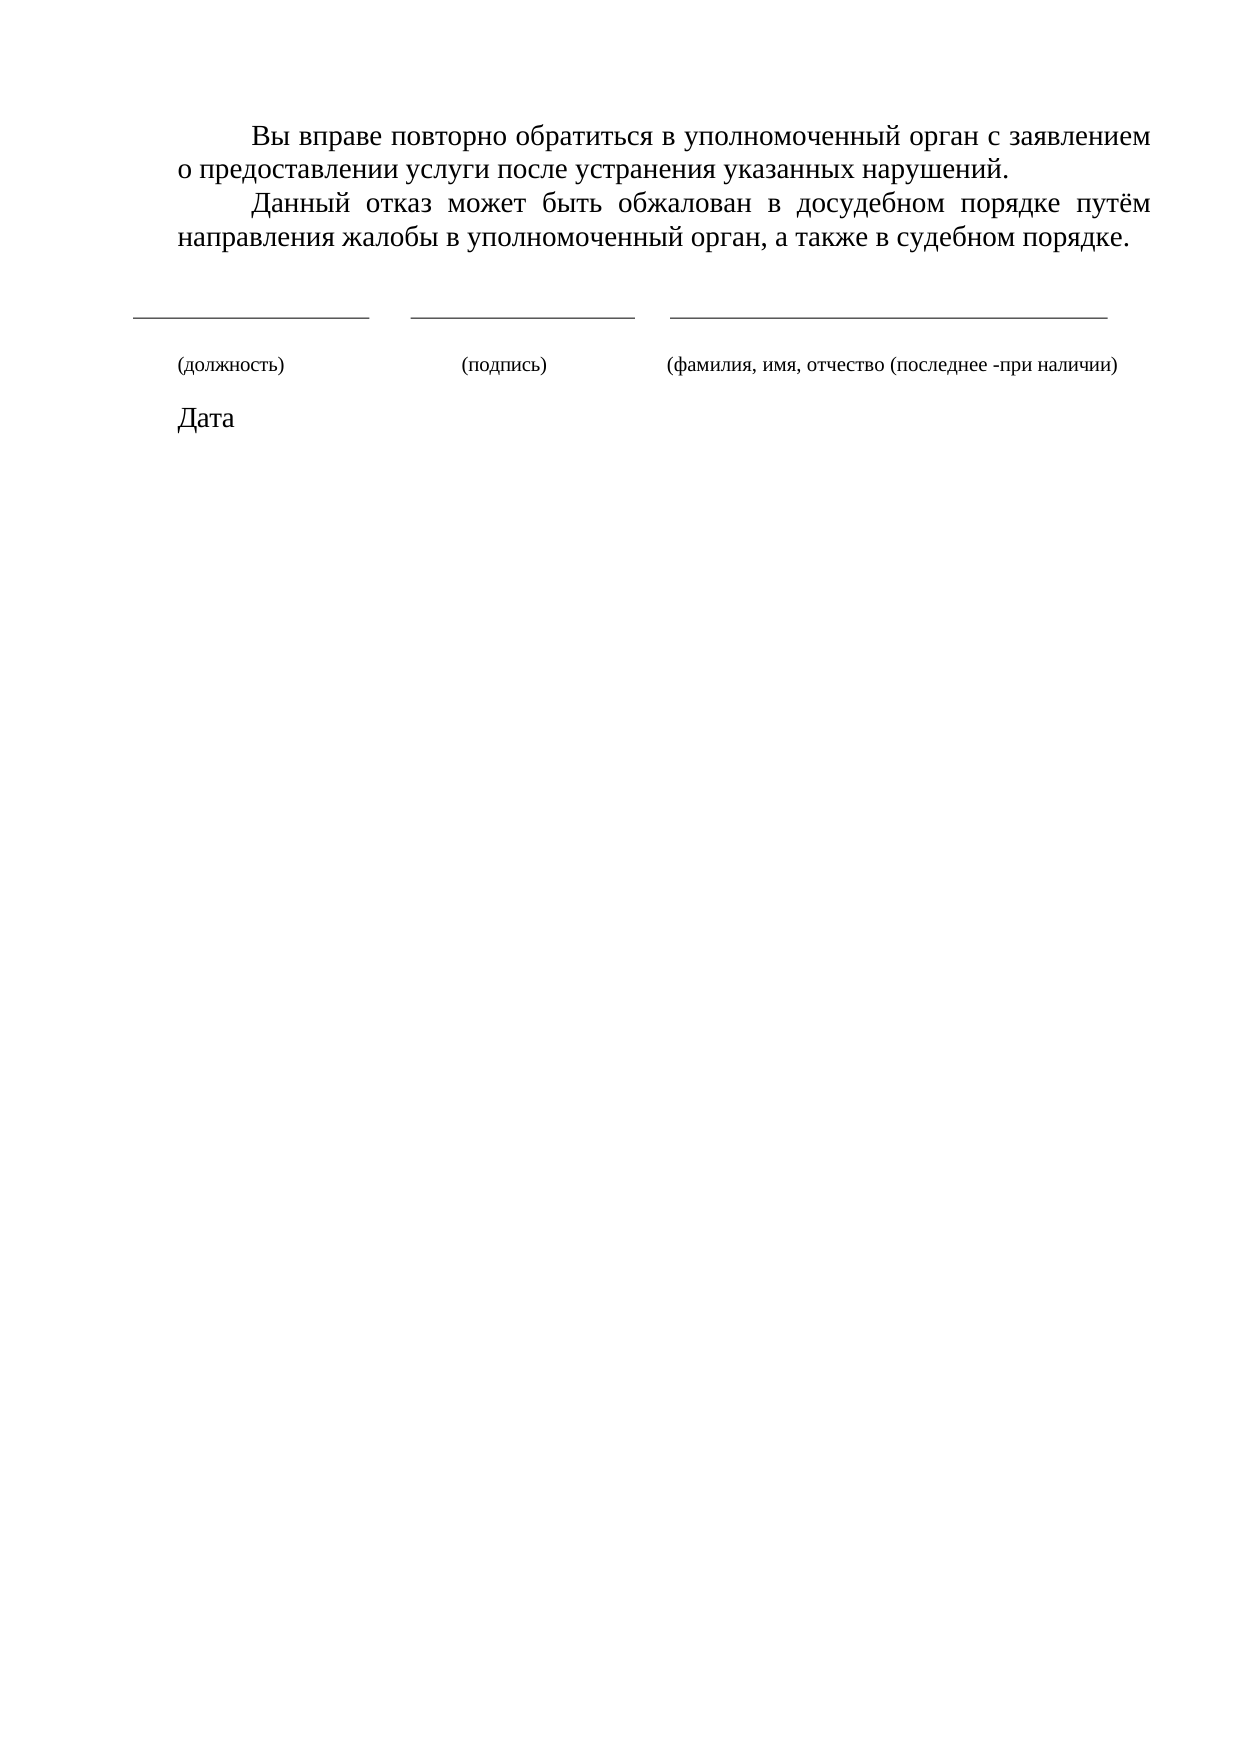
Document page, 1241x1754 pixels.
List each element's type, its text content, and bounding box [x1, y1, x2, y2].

text Вы вправе повторно обратиться в уполномоченный орган с заявлением о предоставлении услуги после устранения указанных нарушений. [177, 118, 1152, 185]
text Дата [177, 400, 1152, 434]
text (должность) (подпись) (фамилия, имя, отчество (последнее -при наличии) [177, 352, 1152, 376]
text Данный отказ может быть обжалован в досудебном порядке путём направления жалобы в уполномоченный орган, а также в судебном порядке. [177, 185, 1152, 252]
